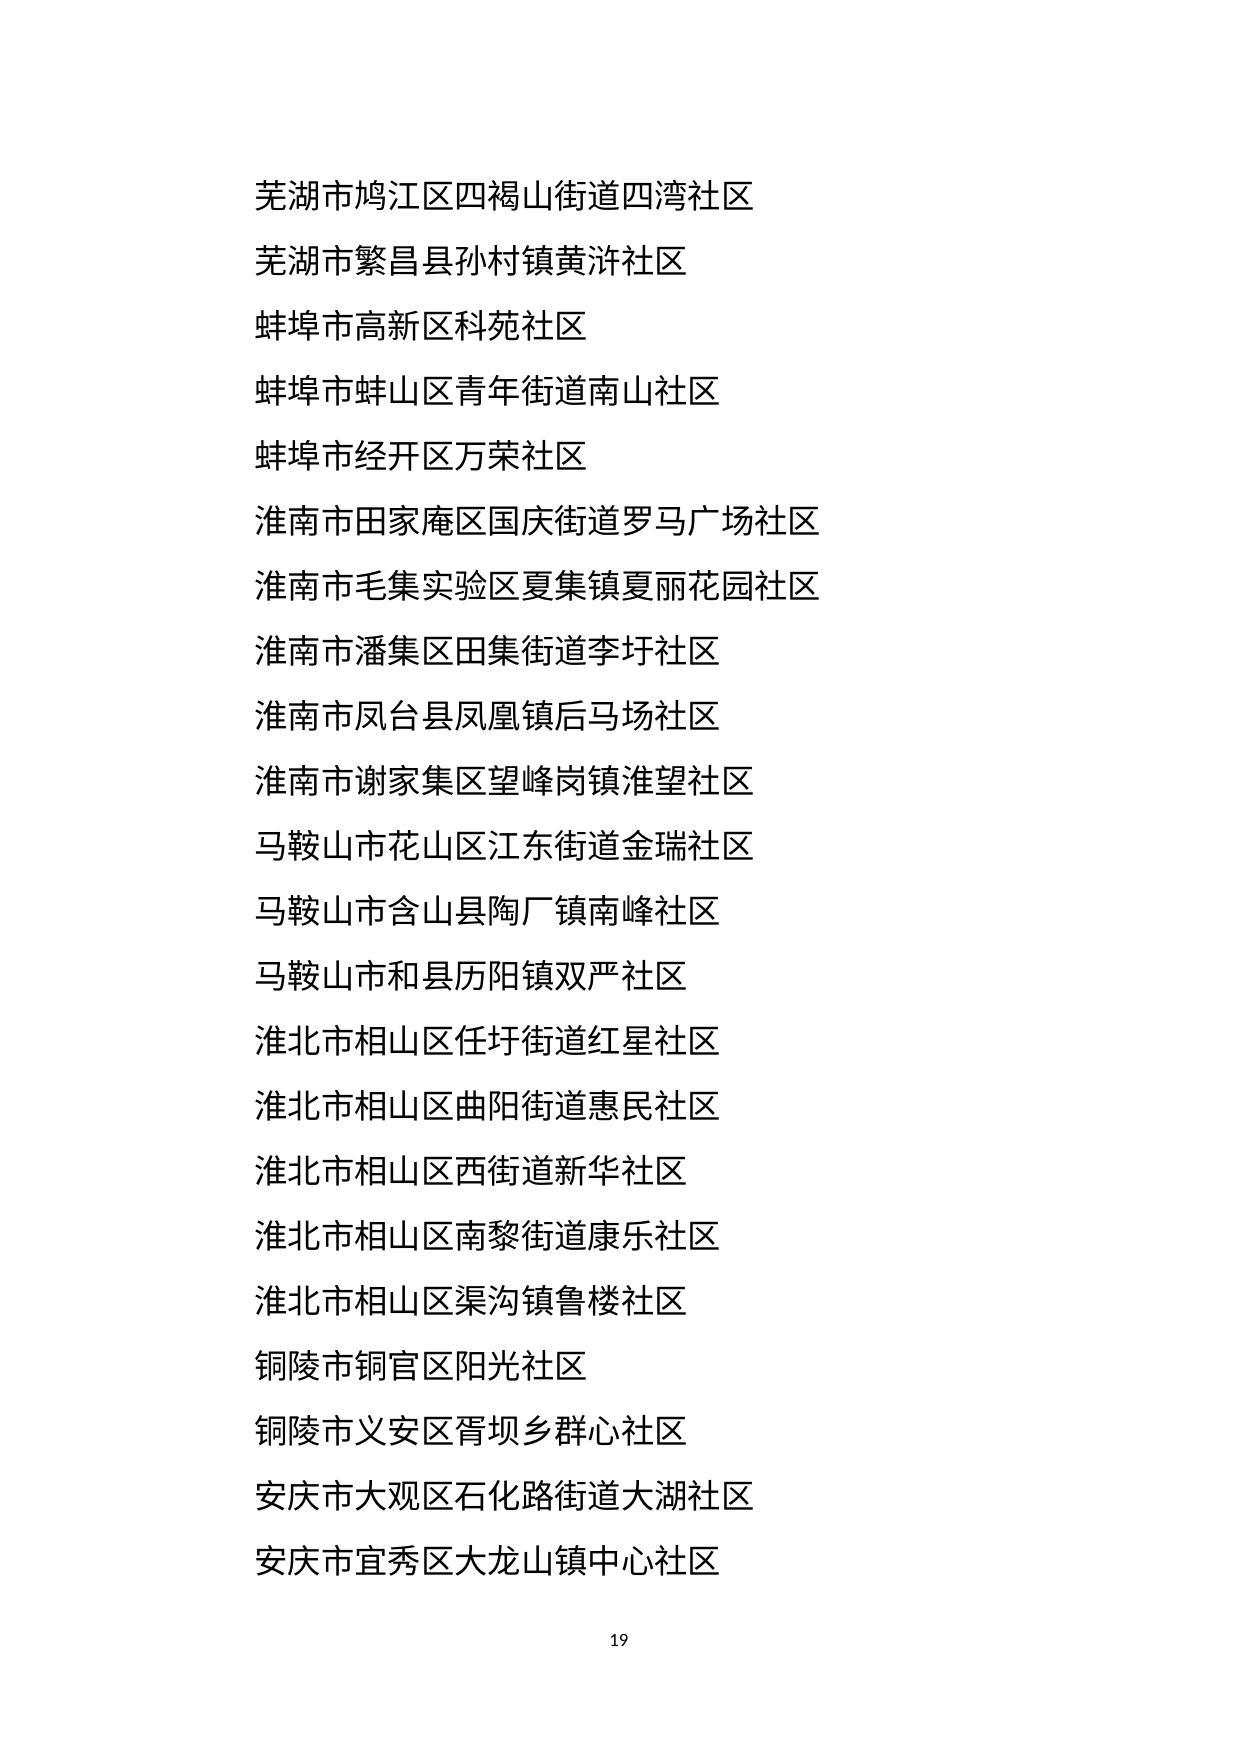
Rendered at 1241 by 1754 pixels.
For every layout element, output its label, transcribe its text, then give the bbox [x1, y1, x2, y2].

text 淮北市相山区渠沟镇鲁楼社区 [187, 1267, 1053, 1332]
text 淮北市相山区南黎街道康乐社区 [187, 1202, 1053, 1267]
text 芜湖市鸠江区四褐山街道四湾社区 [187, 162, 1053, 227]
text 芜湖市繁昌县孙村镇黄浒社区 [187, 227, 1053, 292]
text 铜陵市铜官区阳光社区 [187, 1332, 1053, 1397]
text 淮南市田家庵区国庆街道罗马广场社区 [187, 487, 1053, 552]
text 马鞍山市花山区江东街道金瑞社区 [187, 812, 1053, 877]
text 淮南市毛集实验区夏集镇夏丽花园社区 [187, 552, 1053, 617]
text 淮南市潘集区田集街道李圩社区 [187, 617, 1053, 682]
text 淮北市相山区曲阳街道惠民社区 [187, 1072, 1053, 1137]
text 安庆市大观区石化路街道大湖社区 [187, 1462, 1053, 1527]
text 蚌埠市高新区科苑社区 [187, 292, 1053, 357]
text 安庆市宜秀区大龙山镇中心社区 [187, 1527, 1053, 1592]
text 马鞍山市含山县陶厂镇南峰社区 [187, 877, 1053, 942]
text 淮北市相山区西街道新华社区 [187, 1137, 1053, 1202]
text 蚌埠市经开区万荣社区 [187, 422, 1053, 487]
text 马鞍山市和县历阳镇双严社区 [187, 942, 1053, 1007]
text 蚌埠市蚌山区青年街道南山社区 [187, 357, 1053, 422]
text 淮南市谢家集区望峰岗镇淮望社区 [187, 747, 1053, 812]
text 淮南市凤台县凤凰镇后马场社区 [187, 682, 1053, 747]
text 淮北市相山区任圩街道红星社区 [187, 1007, 1053, 1072]
text 铜陵市义安区胥坝乡群心社区 [187, 1397, 1053, 1462]
